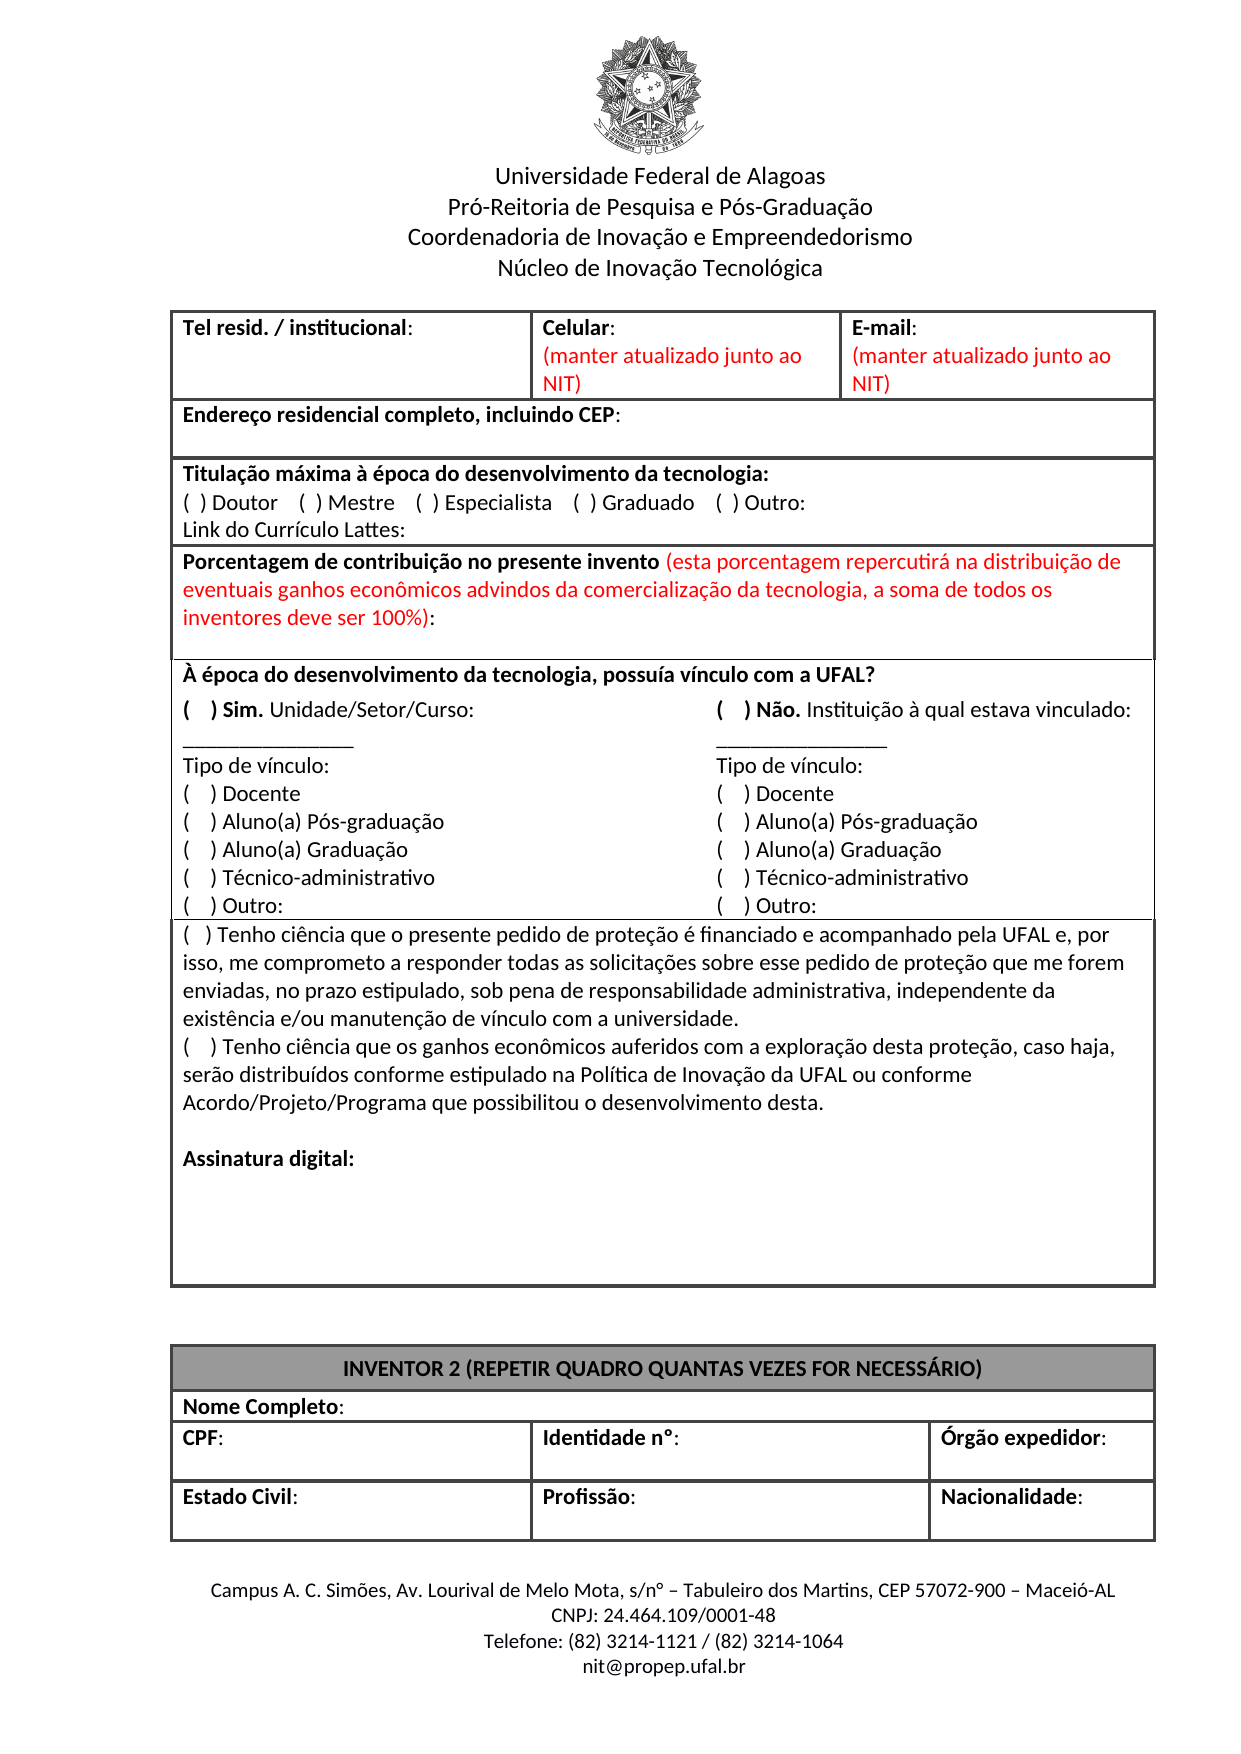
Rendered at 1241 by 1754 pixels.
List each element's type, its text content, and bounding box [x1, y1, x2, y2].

table_cell Celular: (manter atualizado junto ao NIT) [533, 313, 839, 397]
table_header INVENTOR 2 (REPETIR QUADRO QUANTAS VEZES FOR NECESSÁRIO) [173, 1347, 1153, 1389]
table_cell Órgão expedidor: [931, 1423, 1153, 1479]
table_cell ( ) Não. Instituição à qual estava vinculado: _______________ Tipo de vínculo: ( ) Docente ( ) Aluno(a) Pós-graduação ( ) Aluno(a) Graduação ( ) Técnico-administrativo ( ) Outro: [705, 695, 1154, 919]
table_cell Porcentagem de contribuição no presente invento (esta porcentagem repercutirá na distribuição de eventuais ganhos econômicos advindos da comercialização da tecnologia, a soma de todos os inventores deve ser 100%): [173, 547, 1153, 659]
table_cell Tel resid. / institucional: [173, 313, 530, 397]
table_cell CPF: [173, 1423, 530, 1479]
table_cell Profissão: [533, 1483, 928, 1538]
picture [593, 36, 704, 155]
table_cell E-mail: (manter atualizado junto ao NIT) [842, 313, 1153, 397]
table_cell Titulação máxima à época do desenvolvimento da tecnologia: ( ) Doutor ( ) Mestre ( ) Especialista ( ) Graduado ( ) Outro: Link do Currículo Lattes: [173, 460, 1153, 544]
table_cell Estado Civil: [173, 1483, 530, 1538]
table_cell Endereço residencial completo, incluindo CEP: [173, 401, 1153, 456]
table_cell À época do desenvolvimento da tecnologia, possuía vínculo com a UFAL? [172, 659, 1154, 695]
table_cell Identidade nº: [533, 1423, 928, 1479]
table_cell Nacionalidade: [931, 1483, 1153, 1538]
table_cell ( ) Sim. Unidade/Setor/Curso: _______________ Tipo de vínculo: ( ) Docente ( ) Aluno(a) Pós-graduação ( ) Aluno(a) Graduação ( ) Técnico-administrativo ( ) Outro: [172, 695, 705, 919]
table_cell Nome Completo: [173, 1392, 1153, 1420]
table_cell ( ) Tenho ciência que o presente pedido de proteção é financiado e acompanhado pela UFAL e, por isso, me comprometo a responder todas as solicitações sobre esse pedido de proteção que me forem enviadas, no prazo estipulado, sob pena de responsabilidade administrativa, independente da existência e/ou manutenção de vínculo com a universidade. ( ) Tenho ciência que os ganhos econômicos auferidos com a exploração desta proteção, caso haja, serão distribuídos conforme estipulado na Política de Inovação da UFAL ou conforme Acordo/Projeto/Programa que possibilitou o desenvolvimento desta. Assinatura digital: [173, 919, 1153, 1284]
